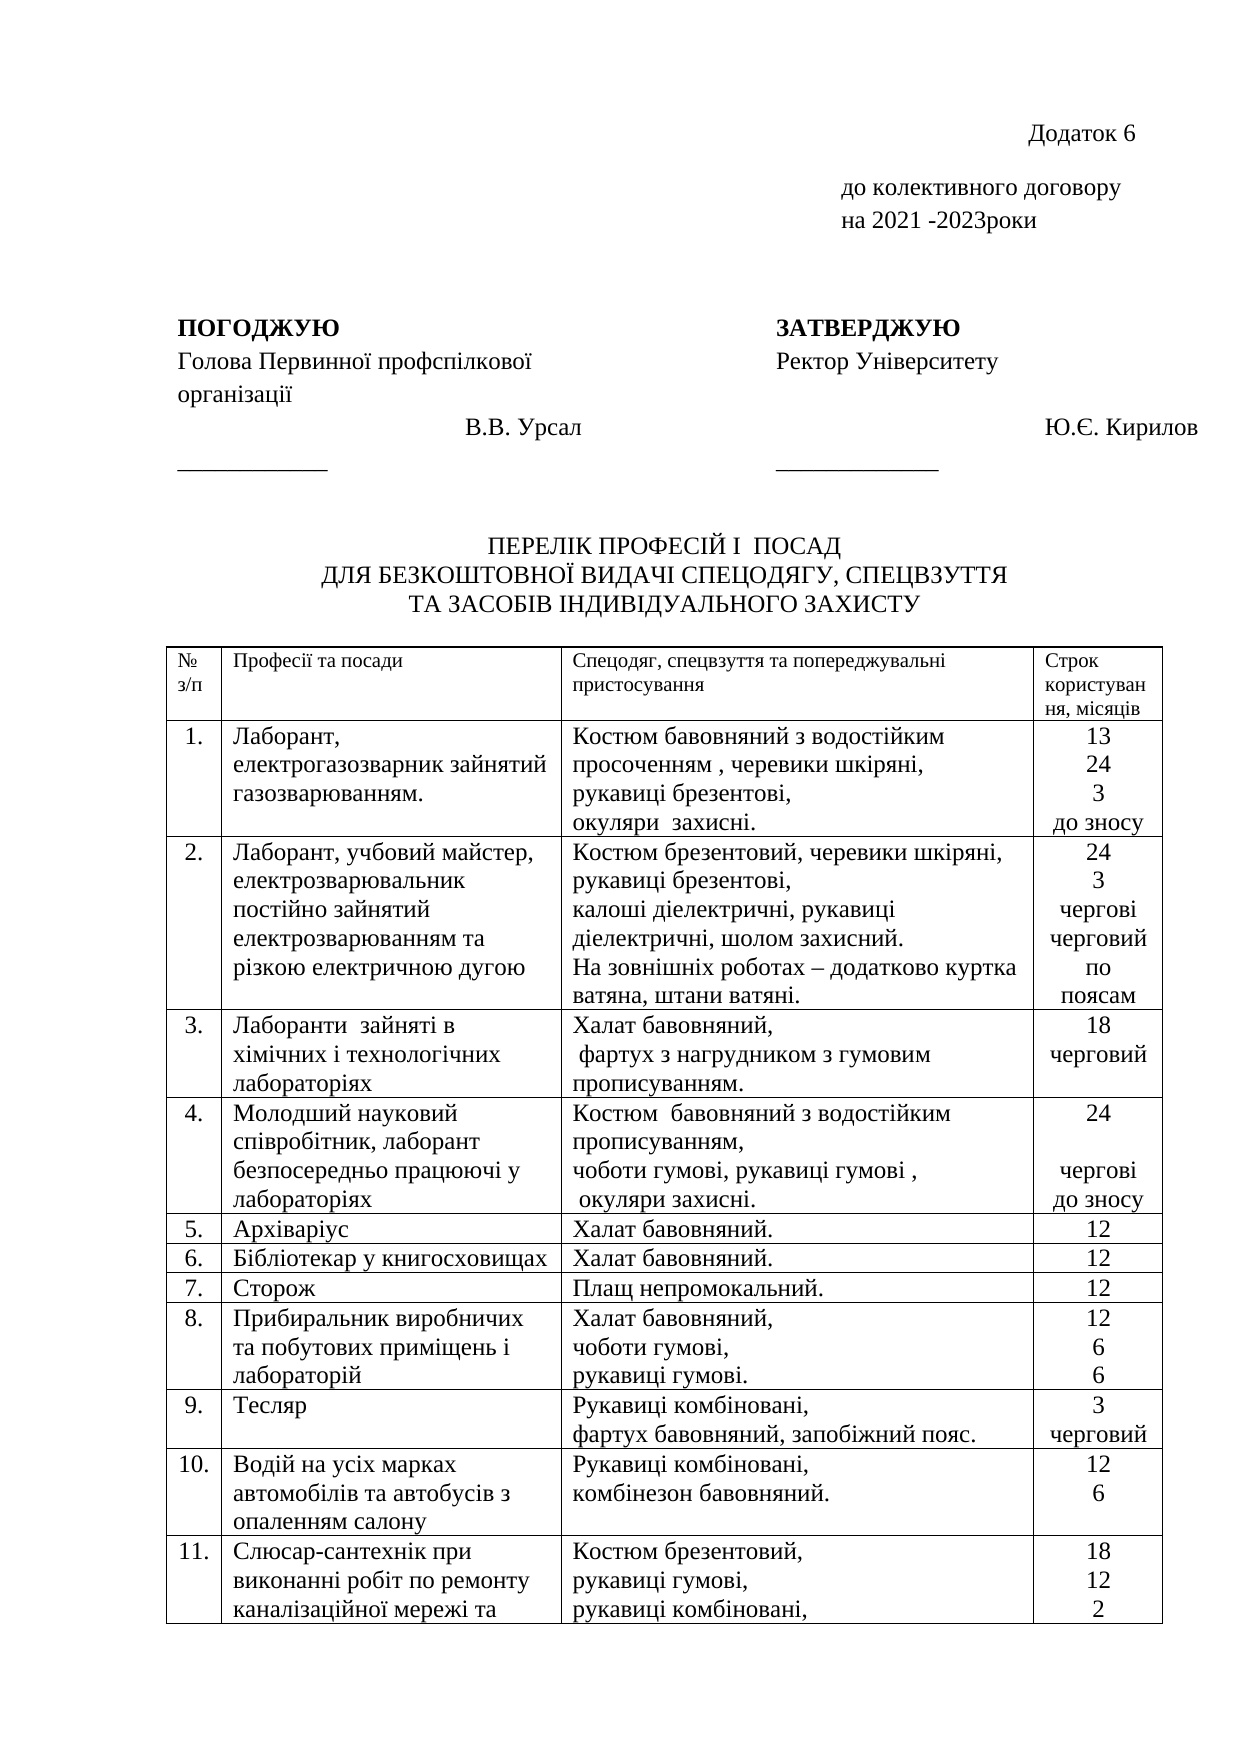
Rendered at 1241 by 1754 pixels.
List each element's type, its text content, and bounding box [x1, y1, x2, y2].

table_cell 3 черговий [1034, 1390, 1162, 1448]
table_cell Прибиральник виробничих та побутових приміщень і лабораторій [222, 1303, 561, 1389]
table_cell Рукавиці комбіновані, комбінезон бавовняний. [562, 1449, 1033, 1535]
table_cell Халат бавовняний. [562, 1214, 1033, 1242]
table_cell Плащ непромокальний. [562, 1273, 1033, 1302]
table_cell 2. [167, 837, 221, 1009]
table_cell 4. [167, 1098, 221, 1213]
table_cell 9. [167, 1390, 221, 1448]
table_cell 12 6 6 [1034, 1303, 1162, 1389]
table_cell Молодший науковий співробітник, лаборант безпосередньо працюючі у лабораторіях [222, 1098, 561, 1213]
table_cell Халат бавовняний, фартух з нагрудником з гумовим прописуванням. [562, 1010, 1033, 1097]
table_cell Архіваріус [222, 1214, 561, 1242]
text ДЛЯ БЕЗКОШТОВНОЇ ВИДАЧІ СПЕЦОДЯГУ, СПЕЦВЗУТТЯ [177, 560, 1152, 589]
table_cell Костюм бавовняний з водостійким прописуванням, чоботи гумові, рукавиці гумові , окуляри захисні. [562, 1098, 1033, 1213]
table_cell Сторож [222, 1273, 561, 1302]
table_cell Костюм бавовняний з водостійким просоченням , черевики шкіряні, рукавиці брезентові, окуляри захисні. [562, 721, 1033, 836]
table_cell 11. [167, 1536, 221, 1622]
table_cell 13 24 3 до зносу [1034, 721, 1162, 836]
table_cell Халат бавовняний, чоботи гумові, рукавиці гумові. [562, 1303, 1033, 1389]
table_cell Лаборанти зайняті в хімічних і технологічних лабораторіях [222, 1010, 561, 1097]
table_cell 10. [167, 1449, 221, 1535]
table_header Строк користування, місяців [1034, 648, 1162, 720]
table_cell 5. [167, 1214, 221, 1242]
table_cell 12 [1034, 1273, 1162, 1302]
table_cell Лаборант, електрогазозварник зайнятий газозварюванням. [222, 721, 561, 836]
table_cell 12 [1034, 1214, 1162, 1242]
table_cell Халат бавовняний. [562, 1244, 1033, 1272]
table_header ПОГОДЖУЮ Голова Первинної профспілкової організації В.В. Урсал ____________ [166, 313, 746, 478]
table_cell 8. [167, 1303, 221, 1389]
text до колективного договору на 2021 -2023роки [841, 172, 1152, 234]
text Додаток 6 [915, 118, 1152, 147]
table_cell Бібліотекар у книгосховищах [222, 1244, 561, 1272]
table_cell 7. [167, 1273, 221, 1302]
table_cell 18 черговий [1034, 1010, 1162, 1097]
text ТА ЗАСОБІВ ІНДИВІДУАЛЬНОГО ЗАХИСТУ [177, 589, 1152, 618]
table_cell Водій на усіх марках автомобілів та автобусів з опаленням салону [222, 1449, 561, 1535]
table_cell 24 чергові до зносу [1034, 1098, 1162, 1213]
table_header Спецодяг, спецвзуття та попереджувальні пристосування [562, 648, 1033, 720]
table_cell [222, 1536, 561, 1622]
table_header № з/п [167, 648, 221, 720]
table_cell 6. [167, 1244, 221, 1272]
table_cell 18 12 2 чергові [1034, 1536, 1162, 1622]
table_cell 12 6 [1034, 1449, 1162, 1535]
table_cell 3. [167, 1010, 221, 1097]
table_cell 12 [1034, 1244, 1162, 1272]
table_header Професії та посади [222, 648, 561, 720]
table_cell 24 3 чергові черговий по поясам [1034, 837, 1162, 1009]
table_cell Тесляр [222, 1390, 561, 1448]
table_cell 1. [167, 721, 221, 836]
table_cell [562, 1536, 1033, 1622]
table_cell Костюм брезентовий, черевики шкіряні, рукавиці брезентові, калоші діелектричні, рукавиці діелектричні, шолом захисний. На зовнішніх роботах – додатково куртка ватяна, штани ватяні. [562, 837, 1033, 1009]
table_cell Лаборант, учбовий майстер, електрозварювальник постійно зайнятий електрозварюванням та різкою електричною дугою [222, 837, 561, 1009]
table_header ЗАТВЕРДЖУЮ Ректор Університету Ю.Є. Кирилов _____________ [746, 313, 1211, 478]
text ПЕРЕЛІК ПРОФЕСІЙ І ПОСАД [177, 531, 1152, 560]
table_cell Рукавиці комбіновані, фартух бавовняний, запобіжний пояс. [562, 1390, 1033, 1448]
